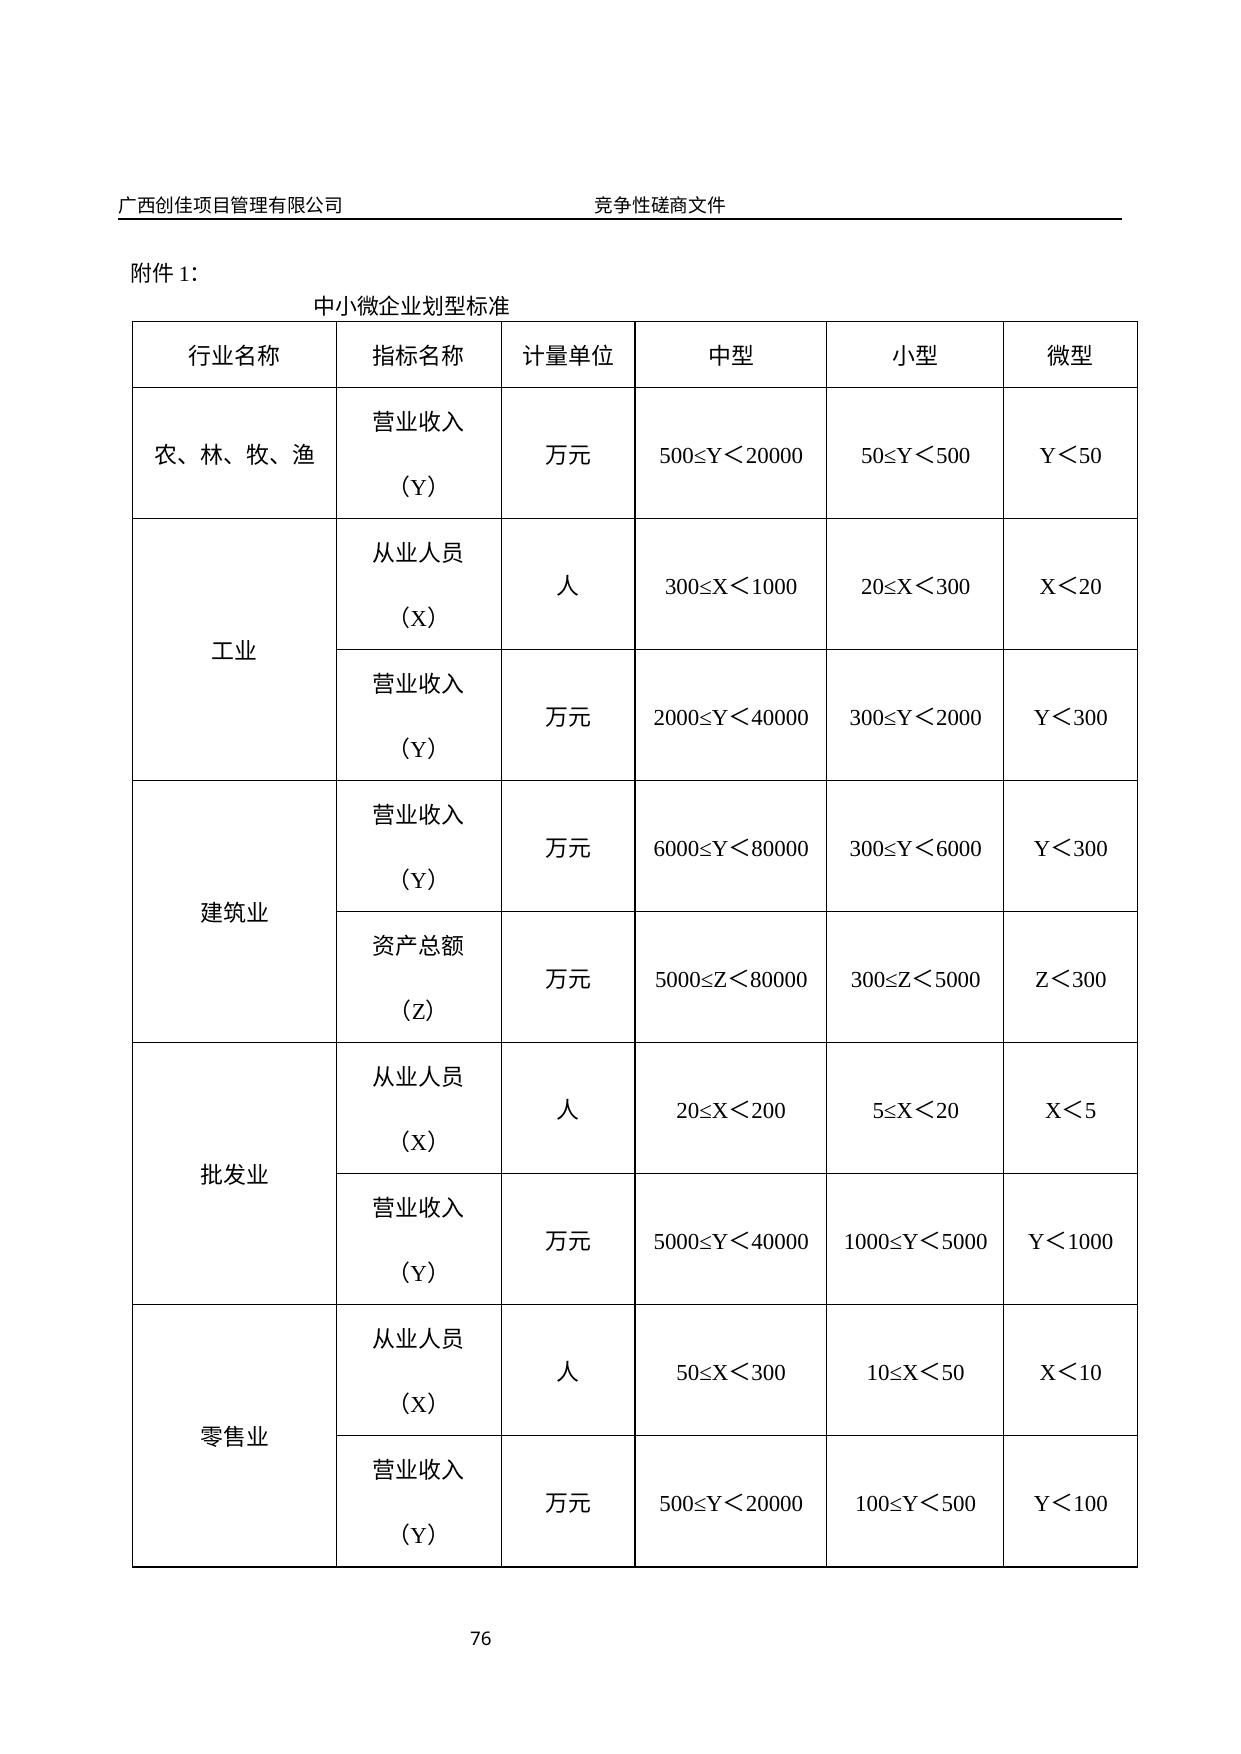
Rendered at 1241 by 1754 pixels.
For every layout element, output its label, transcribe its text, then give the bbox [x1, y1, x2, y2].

table_cell 营业收入（Y） [337, 1436, 501, 1566]
table_cell 6000≤Y＜80000 [636, 781, 826, 911]
table_cell 300≤Y＜6000 [827, 781, 1003, 911]
table_cell 营业收入（Y） [337, 781, 501, 911]
table_cell Z＜300 [1004, 912, 1137, 1042]
table_header 指标名称 [337, 322, 501, 387]
table_cell 20≤X＜300 [827, 519, 1003, 649]
table_cell 万元 [502, 912, 634, 1042]
table_header 微型 [1004, 322, 1137, 387]
table_cell 20≤X＜200 [636, 1043, 826, 1173]
table_cell 营业收入（Y） [337, 650, 501, 780]
text 附件1： [131, 256, 1122, 288]
table_cell 建筑业 [133, 781, 336, 1042]
table_cell 2000≤Y＜40000 [636, 650, 826, 780]
table_header 小型 [827, 322, 1003, 387]
table_cell 农、林、牧、渔 [133, 388, 336, 518]
table_cell 1000≤Y＜5000 [827, 1174, 1003, 1304]
table_cell 人 [502, 1043, 634, 1173]
table_cell X＜20 [1004, 519, 1137, 649]
table_header 中型 [636, 322, 826, 387]
table_header 计量单位 [502, 322, 634, 387]
table_cell 零售业 [133, 1305, 336, 1566]
table_cell 营业收入（Y） [337, 1174, 501, 1304]
table_cell 从业人员（X） [337, 519, 501, 649]
table_cell 批发业 [133, 1043, 336, 1304]
table_cell 50≤X＜300 [636, 1305, 826, 1435]
table_cell 营业收入（Y） [337, 388, 501, 518]
table_cell X＜5 [1004, 1043, 1137, 1173]
table_cell 人 [502, 1305, 634, 1435]
table_cell 工业 [133, 519, 336, 780]
table_cell 500≤Y＜20000 [636, 1436, 826, 1566]
table_cell Y＜50 [1004, 388, 1137, 518]
table_cell 50≤Y＜500 [827, 388, 1003, 518]
table_cell 5000≤Z＜80000 [636, 912, 826, 1042]
table_cell 万元 [502, 650, 634, 780]
table_cell 5≤X＜20 [827, 1043, 1003, 1173]
table_cell 万元 [502, 781, 634, 911]
table_cell Y＜300 [1004, 781, 1137, 911]
table_cell 300≤X＜1000 [636, 519, 826, 649]
table_cell Y＜300 [1004, 650, 1137, 780]
table_header 行业名称 [133, 322, 336, 387]
text 中小微企业划型标准 [313, 288, 1122, 321]
table_cell 500≤Y＜20000 [636, 388, 826, 518]
table_cell 从业人员（X） [337, 1305, 501, 1435]
table_cell 万元 [502, 1436, 634, 1566]
table_cell 从业人员（X） [337, 1043, 501, 1173]
table_cell X＜10 [1004, 1305, 1137, 1435]
table_cell 资产总额（Z） [337, 912, 501, 1042]
table_cell Y＜1000 [1004, 1174, 1137, 1304]
table_cell 5000≤Y＜40000 [636, 1174, 826, 1304]
table_cell 10≤X＜50 [827, 1305, 1003, 1435]
table_cell 万元 [502, 388, 634, 518]
table_cell Y＜100 [1004, 1436, 1137, 1566]
table_cell 100≤Y＜500 [827, 1436, 1003, 1566]
table_cell 人 [502, 519, 634, 649]
table_cell 300≤Z＜5000 [827, 912, 1003, 1042]
table_cell 300≤Y＜2000 [827, 650, 1003, 780]
table_cell 万元 [502, 1174, 634, 1304]
